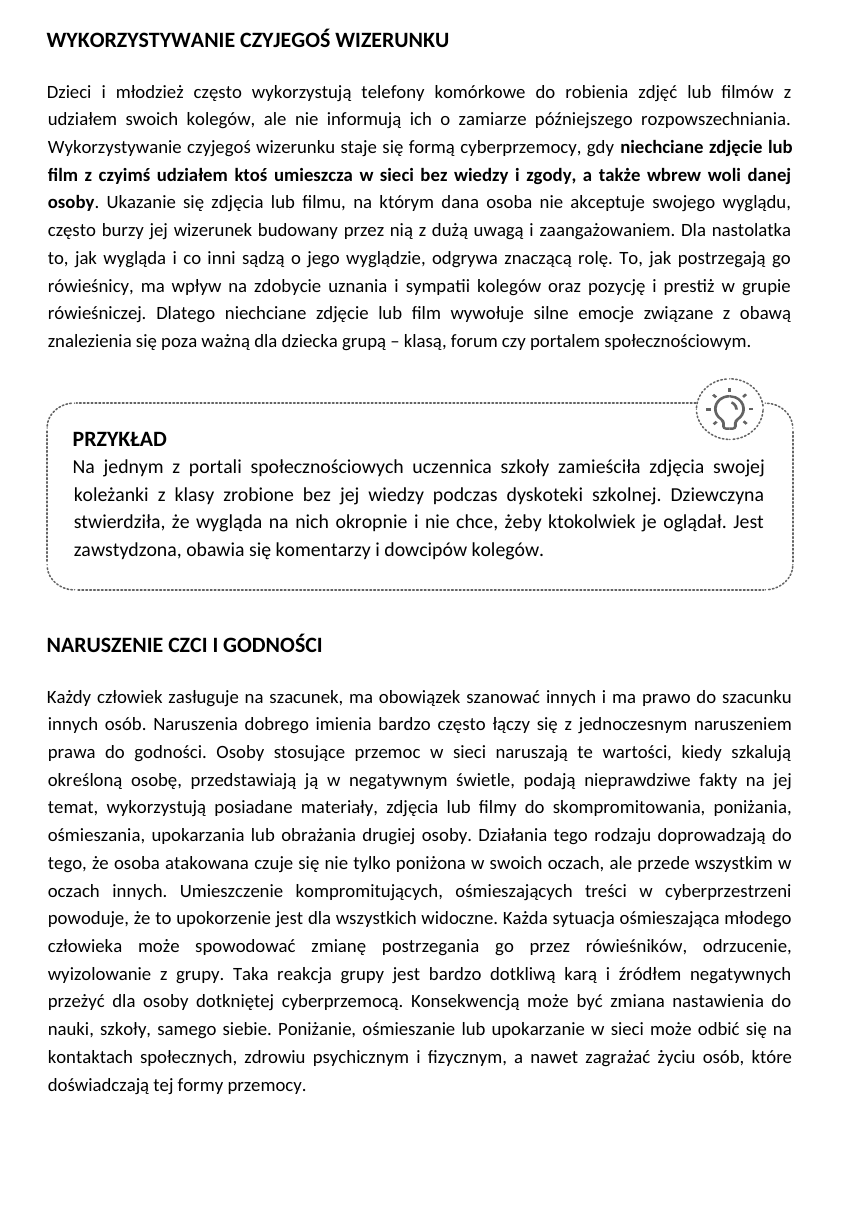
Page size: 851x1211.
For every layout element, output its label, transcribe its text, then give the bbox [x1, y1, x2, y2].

text Na jednym z portali społecznościowych uczennica szkoły zamieściła zdjęcia swojej koleżanki z klasy zrobione bez jej wiedzy podczas dyskoteki szkolnej. Dziewczyna stwierdziła, że wygląda na nich okropnie i nie chce, żeby ktokolwiek je oglądał. Jest zawstydzona, obawia się komentarzy i dowcipów kolegów. [72, 454, 766, 561]
text Dzieci i młodzież często wykorzystują telefony komórkowe do robienia zdjęć lub filmów z udziałem swoich kolegów, ale nie informują ich o zamiarze późniejszego rozpowszechniania. Wykorzystywanie czyjegoś wizerunku staje się formą cyberprzemocy, gdy niechciane zdjęcie lub film z czyimś udziałem ktoś umieszcza w sieci bez wiedzy i zgody, a także wbrew woli danej osoby. Ukazanie się zdjęcia lub filmu, na którym dana osoba nie akceptuje swojego wyglądu, często burzy jej wizerunek budowany przez nią z dużą uwagą i zaangażowaniem. Dla nastolatka to, jak wygląda i co inni sądzą o jego wyglądzie, odgrywa znaczącą rolę. To, jak postrzegają go rówieśnicy, ma wpływ na zdobycie uznania i sympatii kolegów oraz pozycję i prestiż w grupie rówieśniczej. Dlatego niechciane zdjęcie lub film wywołuje silne emocje związane z obawą znalezienia się poza ważną dla dziecka grupą – klasą, forum czy portalem społecznościowym. [47, 80, 793, 352]
subtitle NARUSZENIE CZCI I GODNOŚCI [46, 631, 792, 657]
text Każdy człowiek zasługuje na szacunek, ma obowiązek szanować innych i ma prawo do szacunku innych osób. Naruszenia dobrego imienia bardzo często łączy się z jednoczesnym naruszeniem prawa do godności. Osoby stosujące przemoc w sieci naruszają te wartości, kiedy szkalują określoną osobę, przedstawiają ją w negatywnym świetle, podają nieprawdziwe fakty na jej temat, wykorzystują posiadane materiały, zdjęcia lub filmy do skompromitowania, poniżania, ośmieszania, upokarzania lub obrażania drugiej osoby. Działania tego rodzaju doprowadzają do tego, że osoba atakowana czuje się nie tylko poniżona w swoich oczach, ale przede wszystkim w oczach innych. Umieszczenie kompromitujących, ośmieszających treści w cyberprzestrzeni powoduje, że to upokorzenie jest dla wszystkich widoczne. Każda sytuacja ośmieszająca młodego człowieka może spowodować zmianę postrzegania go przez rówieśników, odrzucenie, wyizolowanie z grupy. Taka reakcja grupy jest bardzo dotkliwą karą i źródłem negatywnych przeżyć dla osoby dotkniętej cyberprzemocą. Konsekwencją może być zmiana nastawienia do nauki, szkoły, samego siebie. Poniżanie, ośmieszanie lub upokarzanie w sieci może odbić się na kontaktach społecznych, zdrowiu psychicznym i fizycznym, a nawet zagrażać życiu osób, które doświadczają tej formy przemocy. [47, 685, 793, 1096]
subtitle WYKORZYSTYWANIE CZYJEGOŚ WIZERUNKU [46, 26, 792, 53]
subtitle PRZYKŁAD [72, 425, 792, 452]
